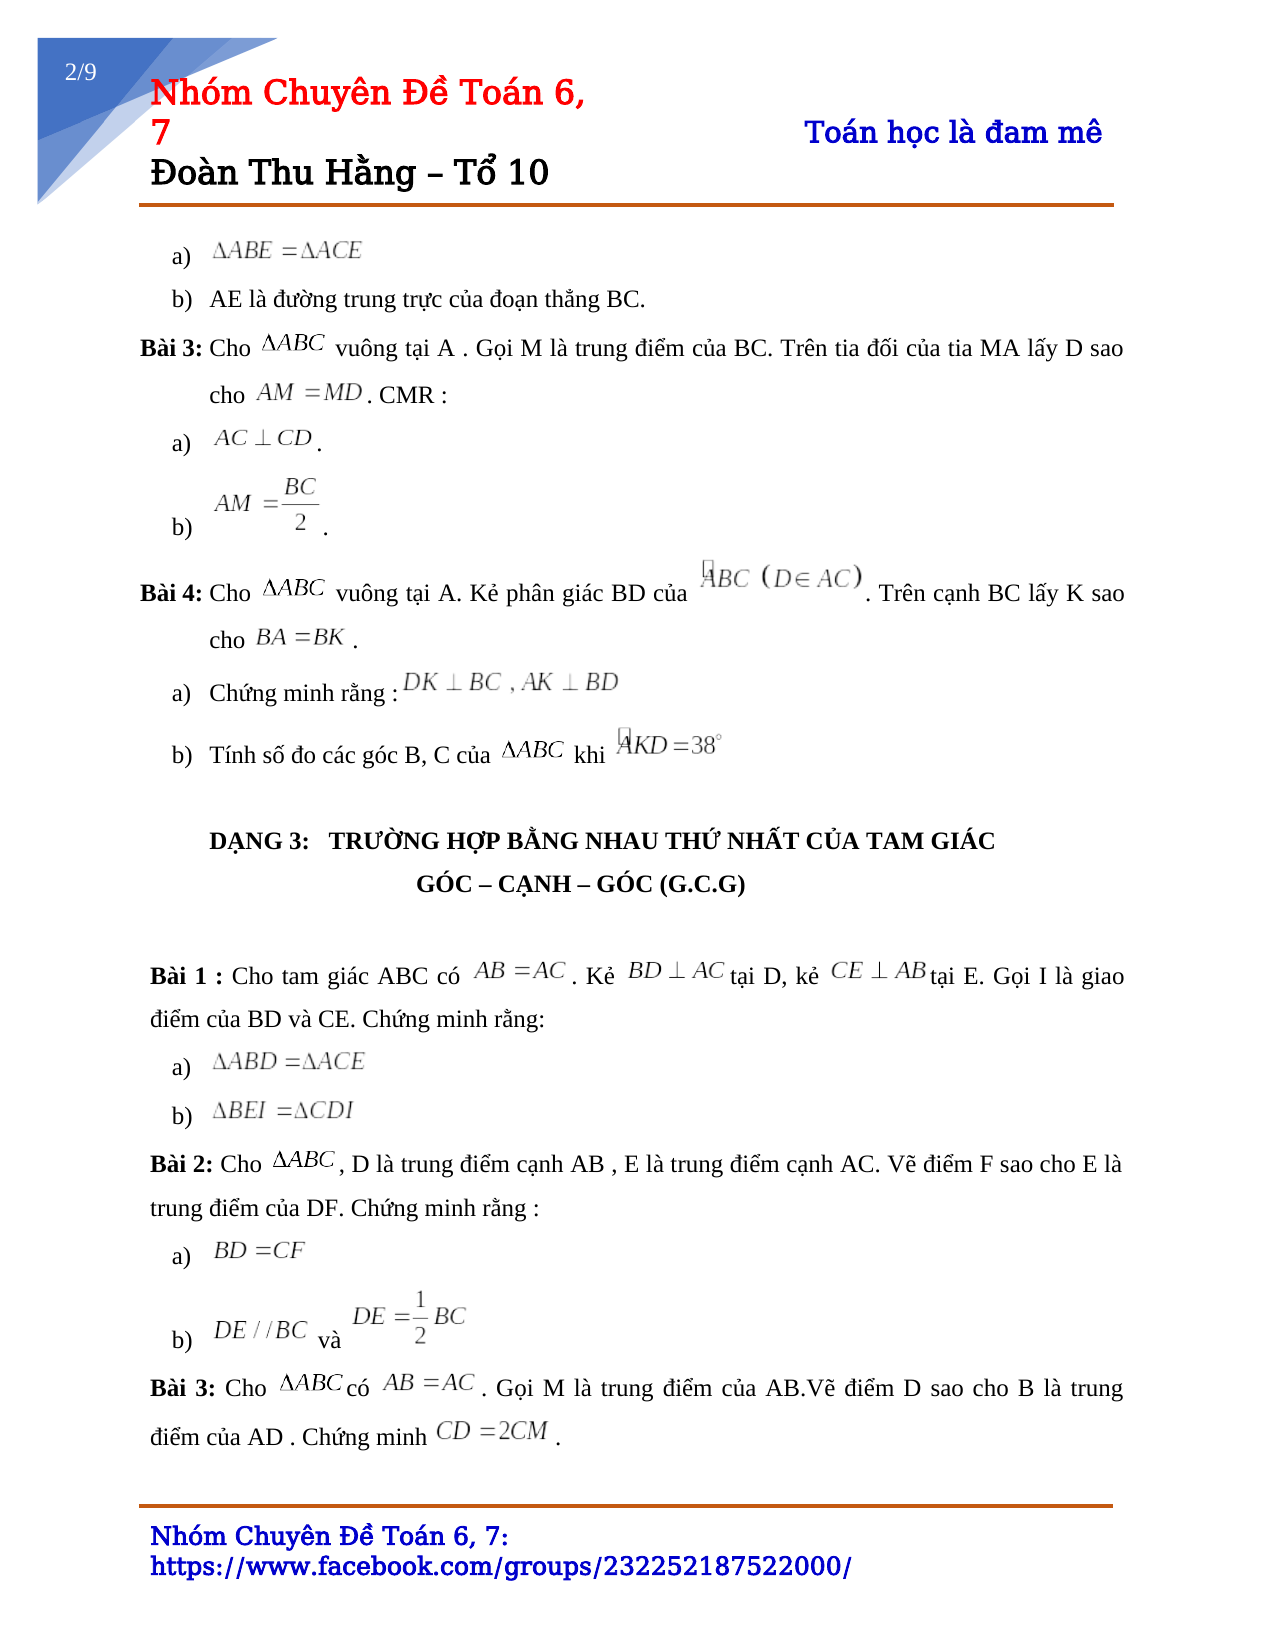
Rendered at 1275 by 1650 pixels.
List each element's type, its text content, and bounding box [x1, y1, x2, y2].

text DẠNG 3: TRƯỜNG HỢP BẰNG NHAU THỨ NHẤT CỦA TAM GIÁC [209, 826, 1125, 855]
text GÓC – CẠNH – GÓC (G.C.G) [209, 869, 1125, 898]
list Cho vuông tại A. Kẻ phân giác BD của . Trên cạnh BC lấy K sao cho . [172, 555, 1125, 654]
list . [172, 423, 1125, 457]
list Cho vuông tại A . Gọi M là trung điểm của BC. Trên tia đối của tia MA lấy D sao cho . CMR : [172, 328, 1125, 409]
list AE là đường trung trực của đoạn thẳng BC. [172, 284, 1125, 313]
list Tính số đo các góc B, C của khi [172, 722, 1125, 768]
text Bài 1 : Cho tam giác ABC có . Kẻ tại D, kẻ tại E. Gọi I là giao điểm của BD và CE. Chứng minh rằng: [150, 955, 1125, 1033]
text Bài 2: Cho , D là trung điểm cạnh AB , E là trung điểm cạnh AC. Vẽ điểm F sao cho E là trung điểm của DF. Chứng minh rằng : [150, 1144, 1125, 1221]
list và [172, 1284, 1125, 1353]
list Chứng minh rằng : [172, 668, 1125, 707]
text Bài 3: Cho có . Gọi M là trung điểm của AB.Vẽ điểm D sao cho B là trung điểm của AD . Chứng minh . [150, 1368, 1125, 1451]
list . [172, 472, 1125, 541]
picture [270, 82, 279, 102]
picture [37, 37, 279, 206]
